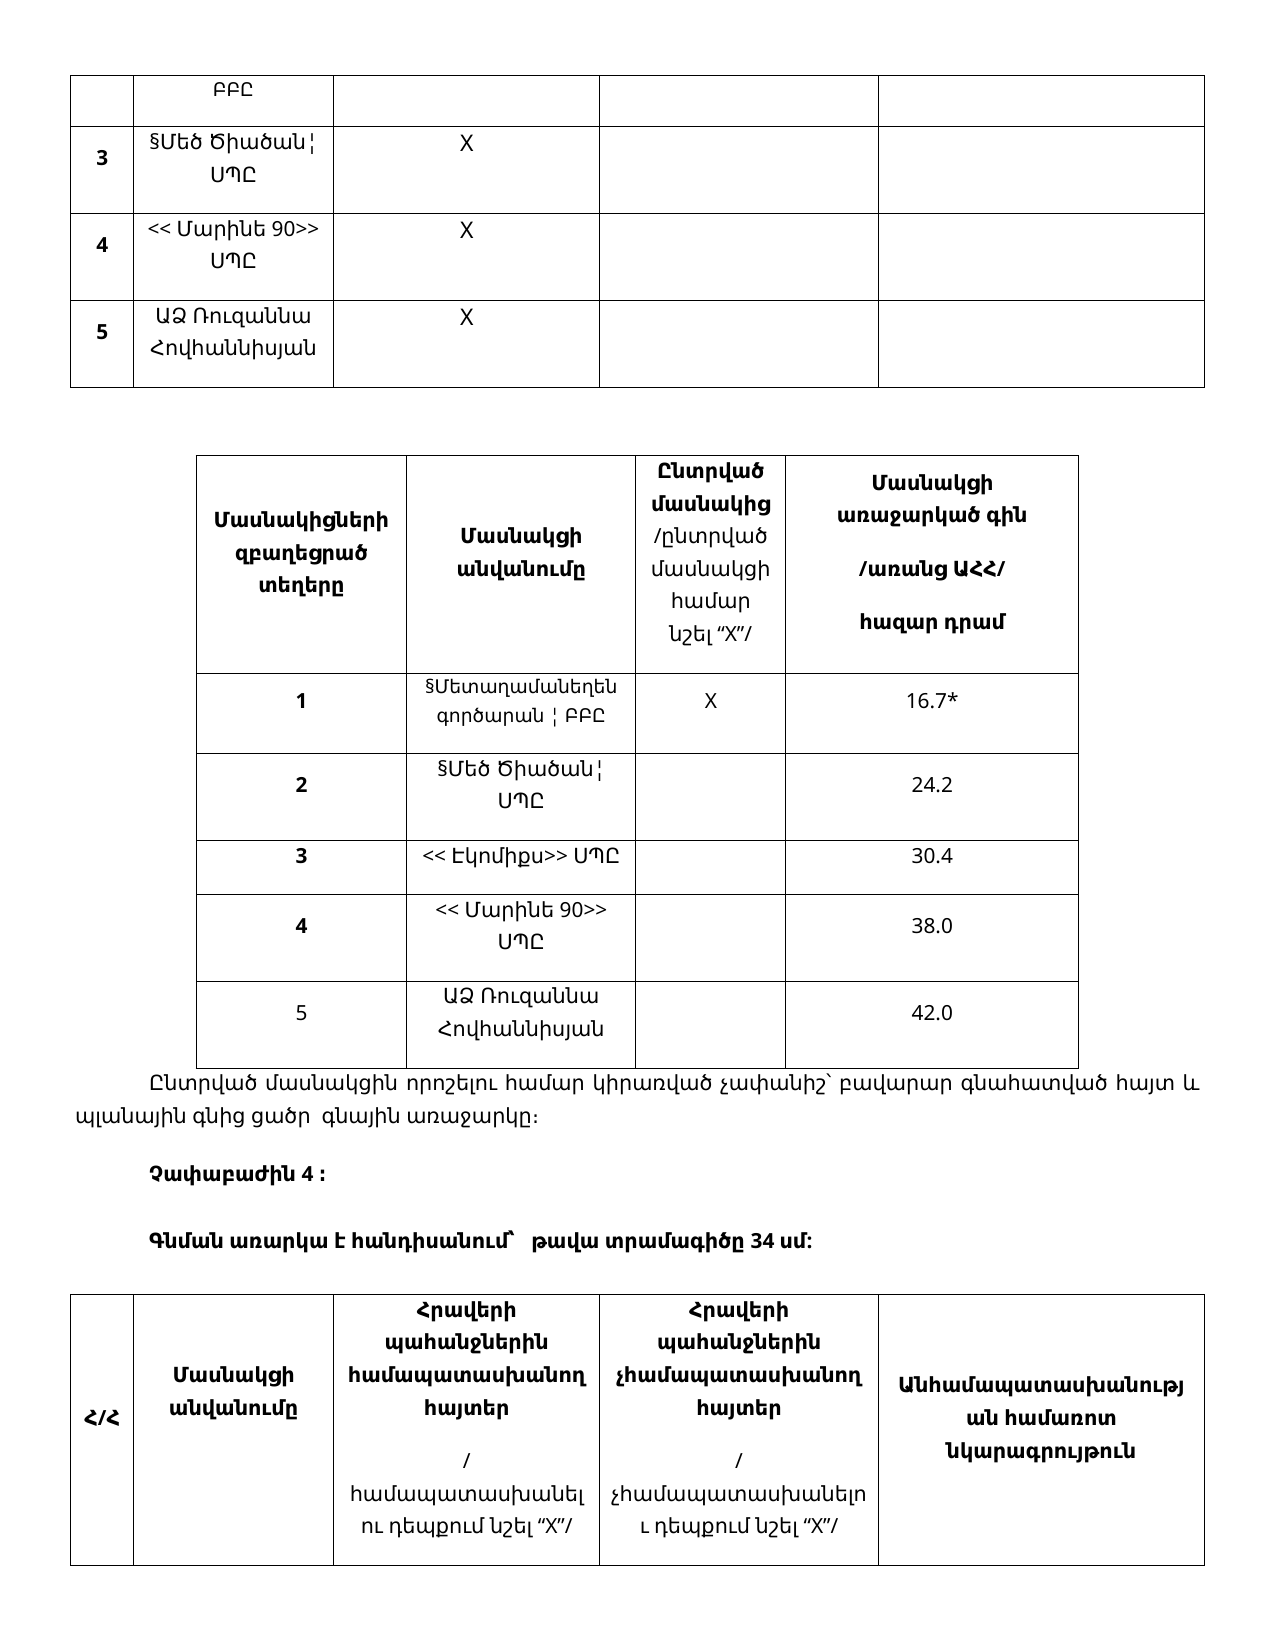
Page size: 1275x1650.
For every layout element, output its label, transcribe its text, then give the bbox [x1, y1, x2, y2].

table_cell [636, 982, 785, 1067]
table_header Մասնակցի անվանումը [407, 456, 635, 672]
table_cell [636, 754, 785, 840]
table_cell §Մեծ Ծիածան¦ ՍՊԸ [407, 754, 635, 840]
table_header Ընտրված մասնակից /ընտրված մասնակցի համար նշել “X”/ [636, 456, 785, 672]
table_cell 5 [71, 301, 133, 387]
table_cell X [636, 674, 785, 753]
table_cell [879, 127, 1204, 213]
table_cell 2 [197, 754, 406, 840]
table_cell << Մարինե 90>> ՍՊԸ [134, 214, 333, 300]
table_cell [600, 214, 878, 300]
table_cell [600, 301, 878, 387]
table_cell << Մարինե 90>> ՍՊԸ [407, 895, 635, 981]
table_cell ԱՁ Ռուզաննա Հովհաննիսյան [134, 301, 333, 387]
table_cell 38.0 [786, 895, 1078, 981]
table_cell §Մեծ Ծիածան¦ ՍՊԸ [134, 127, 333, 213]
table_cell [636, 895, 785, 981]
table_cell [636, 841, 785, 894]
table_cell [879, 76, 1204, 126]
table_cell 3 [71, 127, 133, 213]
table_cell [600, 127, 878, 213]
text Ընտրված մասնակցին որոշելու համար կիրառված չափանիշ՝ բավարար գնահատված հայտ և պլանային գնից ցածր գնային առաջարկը։ [75, 1068, 1200, 1129]
table_cell [879, 214, 1204, 300]
table_cell 3 [197, 841, 406, 894]
table_header Հրավերի պահանջներին չհամապատասխանող հայտեր /չհամապատասխանելու դեպքում նշել “X”/ [600, 1295, 878, 1564]
text Չափաբաժին 4 ։ [75, 1159, 1200, 1187]
text Գնման առարկա է հանդիսանում՝ թավա տրամագիծը 34 սմ: [75, 1226, 1200, 1255]
table_cell §Մետաղամանեղեն գործարան ¦ ԲԲԸ [407, 674, 635, 753]
table_cell 4 [71, 214, 133, 300]
table_cell 2 [71, 76, 133, 126]
table_header Մասնակցի առաջարկած գին /առանց ԱՀՀ/ հազար դրամ [786, 456, 1078, 672]
table_cell << Էկոմիքս>> ՍՊԸ [407, 841, 635, 894]
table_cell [134, 76, 333, 126]
table_header Մասնակցի անվանումը [134, 1295, 333, 1564]
table_header Մասնակիցների զբաղեցրած տեղերը [197, 456, 406, 672]
table_cell 24.2 [786, 754, 1078, 840]
table_cell X [334, 214, 599, 300]
table_cell 30.4 [786, 841, 1078, 894]
table_cell 4 [197, 895, 406, 981]
table_header Հրավերի պահանջներին համապատասխանող հայտեր /համապատասխանելու դեպքում նշել “X”/ [334, 1295, 599, 1564]
table_cell X [334, 76, 599, 126]
table_cell [600, 76, 878, 126]
table_cell 1 [197, 674, 406, 753]
table_cell [879, 301, 1204, 387]
table_cell 42.0 [786, 982, 1078, 1067]
table_cell X [334, 301, 599, 387]
table_header Հ/Հ [71, 1295, 133, 1564]
table_header Անհամապատասխանության համառոտ նկարագրույթուն [879, 1295, 1204, 1564]
table_cell ԱՁ Ռուզաննա Հովհաննիսյան [407, 982, 635, 1067]
table_cell 16.7* [786, 674, 1078, 753]
table_cell 5 [197, 982, 406, 1067]
table_cell X [334, 127, 599, 213]
